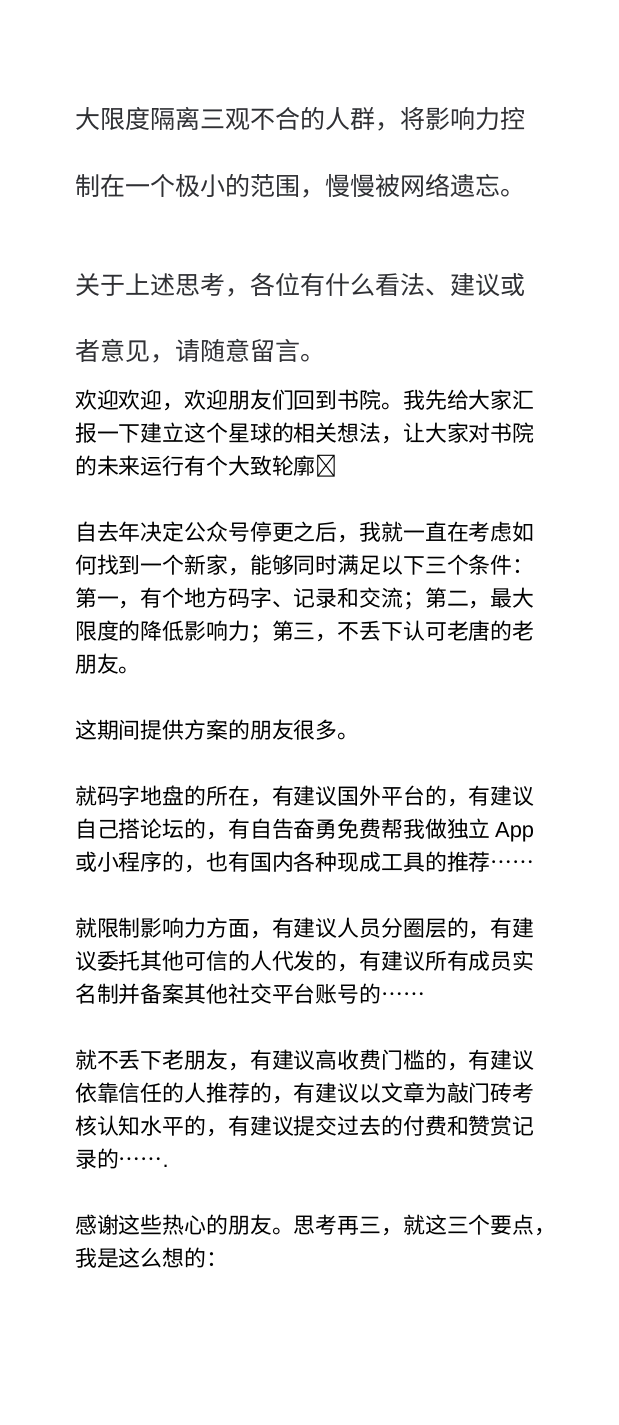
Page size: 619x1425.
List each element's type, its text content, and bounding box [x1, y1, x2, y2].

text 欢迎欢迎，欢迎朋友们回到书院。我先给大家汇报一下建立这个星球的相关想法，让大家对书院的未来运行有个大致轮廓🤝 [75, 382, 544, 481]
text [75, 85, 544, 217]
text 就限制影响力方面，有建议人员分圈层的，有建议委托其他可信的人代发的，有建议所有成员实名制并备案其他社交平台账号的…… [75, 911, 544, 1010]
text 就码字地盘的所在，有建议国外平台的，有建议自己搭论坛的，有自告奋勇免费帮我做独立App或小程序的，也有国内各种现成工具的推荐…… [75, 778, 544, 878]
text 就不丢下老朋友，有建议高收费门槛的，有建议依靠信任的人推荐的，有建议以文章为敲门砖考核认知水平的，有建议提交过去的付费和赞赏记录的……. [75, 1043, 544, 1175]
text 感谢这些热心的朋友。思考再三，就这三个要点，我是这么想的： [75, 1208, 544, 1274]
text 这期间提供方案的朋友很多。 [75, 712, 544, 746]
text 自去年决定公众号停更之后，我就一直在考虑如何找到一个新家，能够同时满足以下三个条件：第一，有个地方码字、记录和交流；第二，最大限度的降低影响力；第三，不丢下认可老唐的老朋友。 [75, 514, 544, 679]
text 关于上述思考，各位有什么看法、建议或者意见，请随意留言。 [75, 250, 544, 382]
